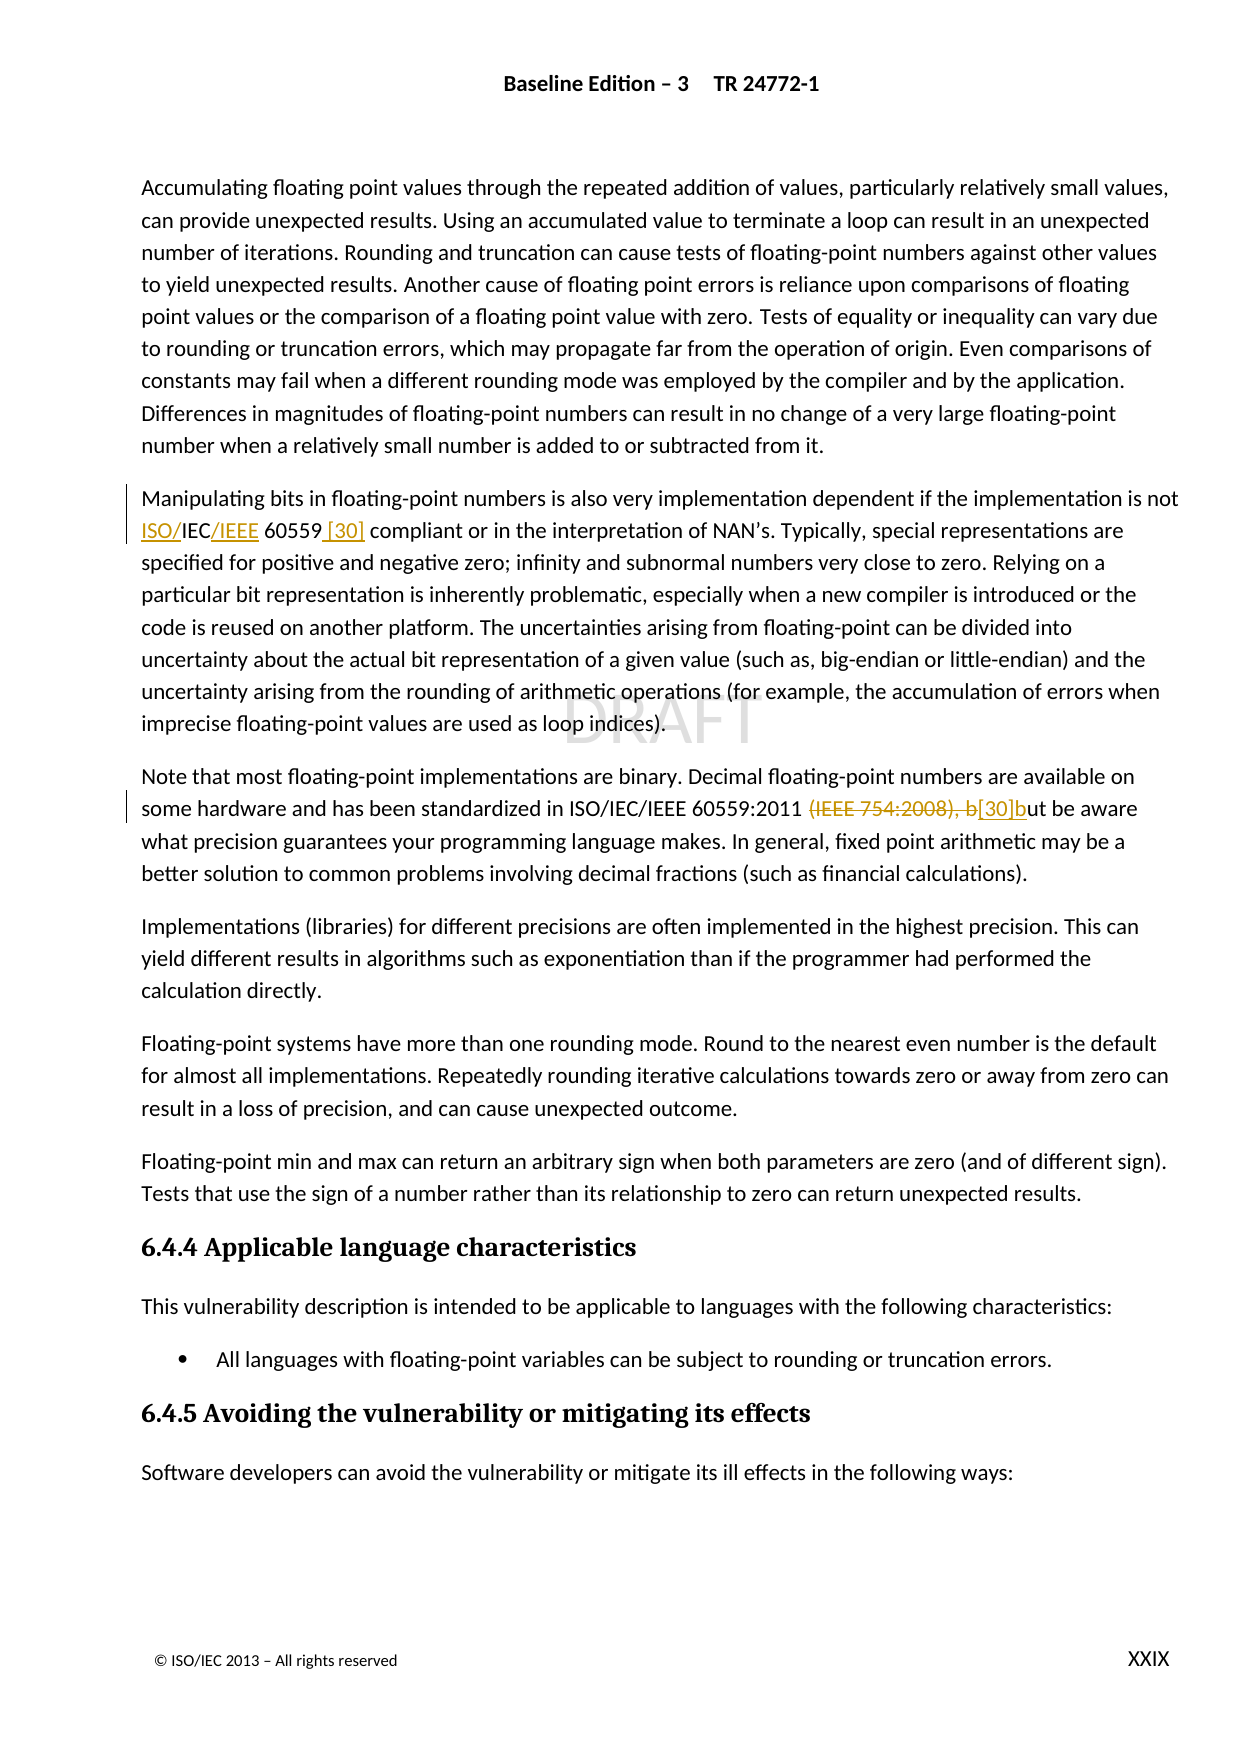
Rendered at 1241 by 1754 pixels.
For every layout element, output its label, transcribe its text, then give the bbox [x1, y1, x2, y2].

text Manipulating bits in floating-point numbers is also very implementation dependent if the implementation is not IEC 60559 compliant or in the interpretation of NAN’s. Typically, special representations are specified for positive and negative zero; infinity and subnormal numbers very close to zero. Relying on a particular bit representation is inherently problematic, especially when a new compiler is introduced or the code is reused on another platform. The uncertainties arising from floating-point can be divided into uncertainty about the actual bit representation of a given value (such as, big-endian or little-endian) and the uncertainty arising from the rounding of arithmetic operations (for example, the accumulation of errors when imprecise floating-point values are used as loop indices). [141, 484, 1182, 737]
subtitle 6.4.5 Avoiding the vulnerability or mitigating its effects [141, 1398, 1182, 1429]
text This vulnerability description is intended to be applicable to languages with the following characteristics: [141, 1292, 1182, 1320]
text Note that most floating-point implementations are binary. Decimal floating-point numbers are available on some hardware and has been standardized in ISO/IEC/IEEE 60559:2011 ut be aware what precision guarantees your programming language makes. In general, fixed point arithmetic may be a better solution to common problems involving decimal fractions (such as financial calculations). [141, 762, 1182, 887]
text Implementations (libraries) for different precisions are often implemented in the highest precision. This can yield different results in algorithms such as exponentiation than if the programmer had performed the calculation directly. [141, 912, 1182, 1004]
text Floating-point min and max can return an arbitrary sign when both parameters are zero (and of different sign). Tests that use the sign of a number rather than its relationship to zero can return unexpected results. [141, 1147, 1182, 1207]
text Accumulating floating point values through the repeated addition of values, particularly relatively small values, can provide unexpected results. Using an accumulated value to terminate a loop can result in an unexpected number of iterations. Rounding and truncation can cause tests of floating-point numbers against other values to yield unexpected results. Another cause of floating point errors is reliance upon comparisons of floating point values or the comparison of a floating point value with zero. Tests of equality or inequality can vary due to rounding or truncation errors, which may propagate far from the operation of origin. Even comparisons of constants may fail when a different rounding mode was employed by the compiler and by the application. Differences in magnitudes of floating-point numbers can result in no change of a very large floating-point number when a relatively small number is added to or subtracted from it. [141, 173, 1182, 459]
subtitle 6.4.4 Applicable language characteristics [141, 1232, 1182, 1263]
list All languages with floating-point variables can be subject to rounding or truncation errors. [178, 1345, 1182, 1373]
text Software developers can avoid the vulnerability or mitigate its ill effects in the following ways: [141, 1458, 1182, 1486]
text Floating-point systems have more than one rounding mode. Round to the nearest even number is the default for almost all implementations. Repeatedly rounding iterative calculations towards zero or away from zero can result in a loss of precision, and can cause unexpected outcome. [141, 1029, 1182, 1122]
